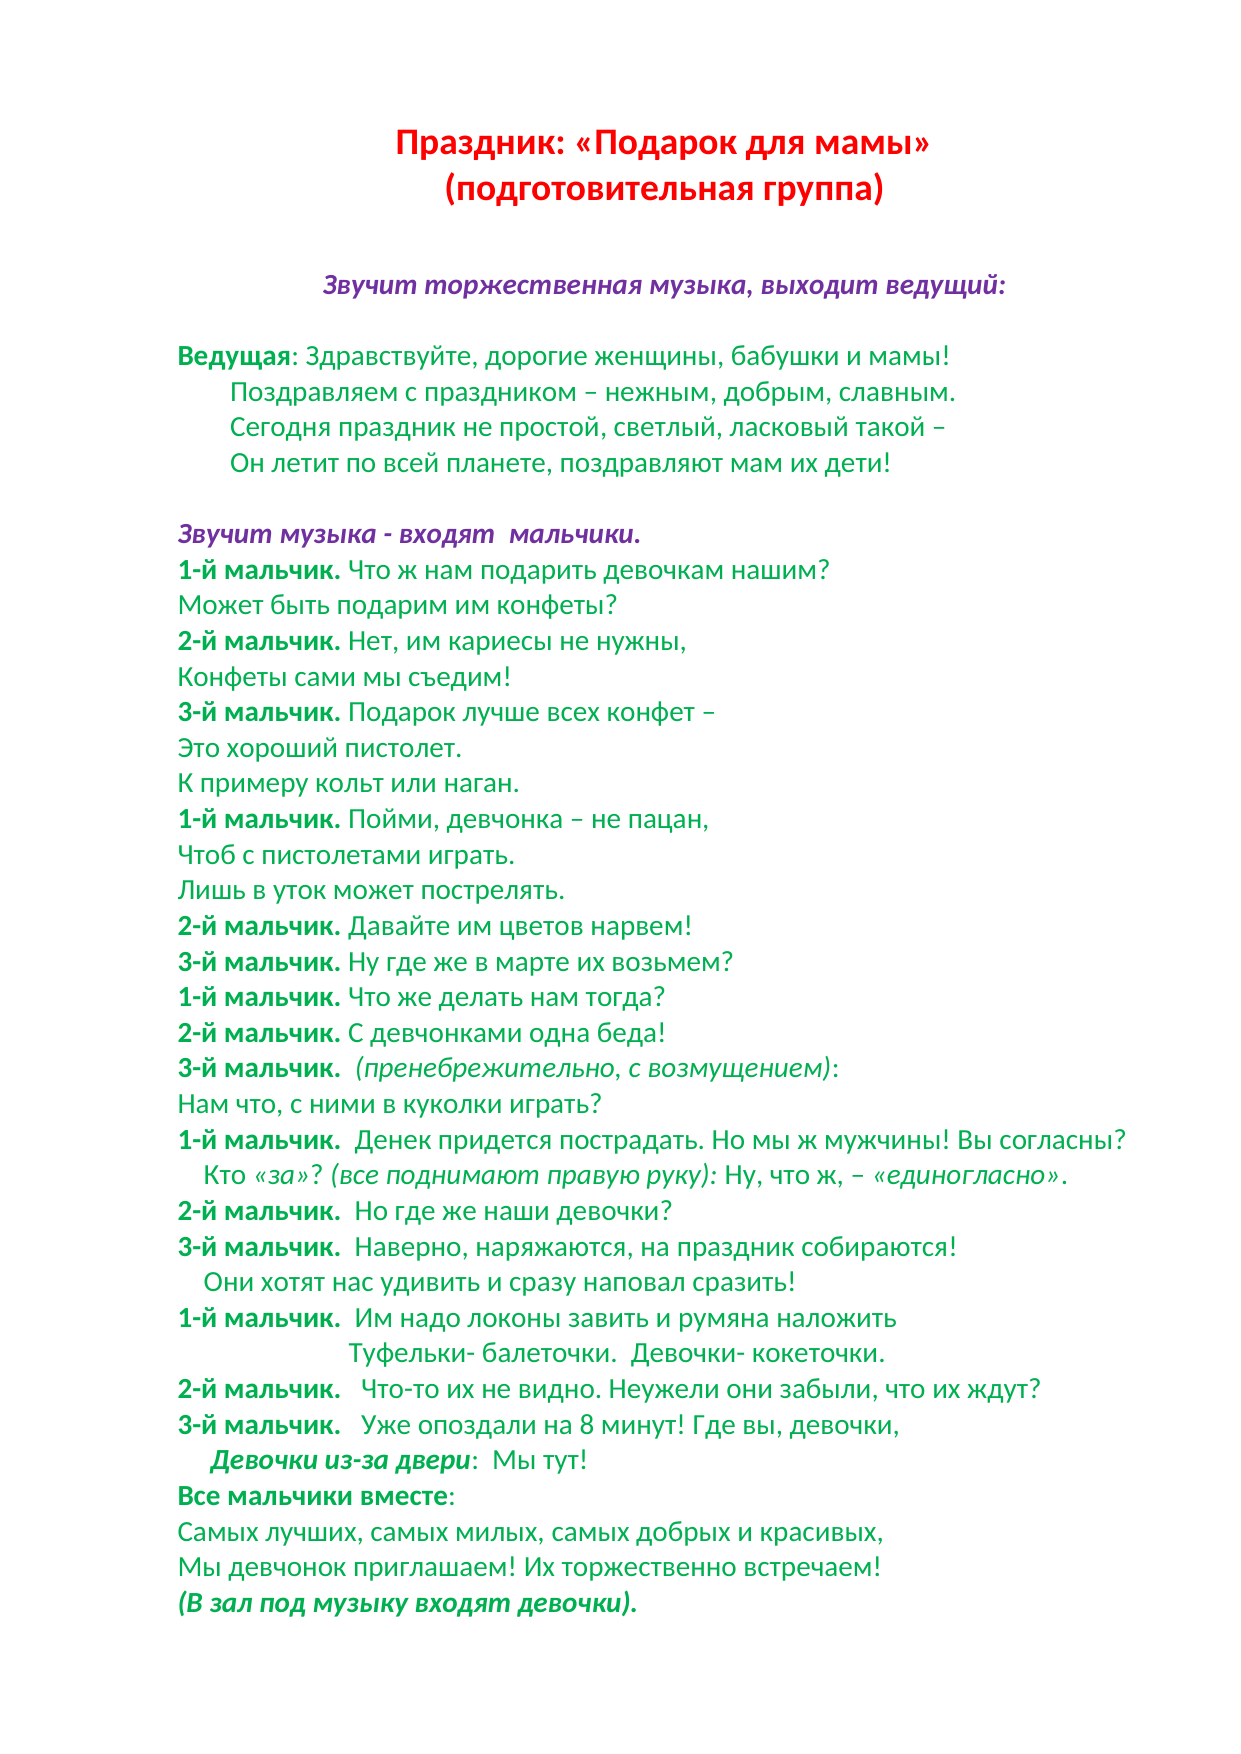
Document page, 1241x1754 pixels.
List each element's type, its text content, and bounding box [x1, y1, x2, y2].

text Самых лучших, самых милых, самых добрых и красивых, [177, 1513, 1152, 1548]
text 3-й мальчик. Наверно, наряжаются, на праздник собираются! [177, 1228, 1152, 1263]
text Праздник: «Подарок для мамы» [177, 118, 1152, 164]
text 3-й мальчик. (пренебрежительно, с возмущением): [177, 1049, 1152, 1085]
text (подготовительная группа) [177, 164, 1152, 210]
text Поздравляем с праздником – нежным, добрым, славным. [177, 373, 1152, 408]
text Все мальчики вместе: [177, 1477, 1152, 1513]
text Мы девчонок приглашаем! Их торжественно встречаем! [177, 1548, 1152, 1584]
text 2-й мальчик. Что-то их не видно. Неужели они забыли, что их ждут? [177, 1370, 1152, 1406]
text Сегодня праздник не простой, светлый, ласковый такой – [177, 408, 1152, 444]
text 2-й мальчик. Но где же наши девочки? [177, 1192, 1152, 1228]
text Нам что, с ними в куколки играть? [177, 1085, 1152, 1121]
text Девочки из-за двери: Мы тут! [177, 1441, 1152, 1477]
text 1-й мальчик. Денек придется пострадать. Но мы ж мужчины! Вы согласны? [177, 1121, 1152, 1156]
text 1-й мальчик. Им надо локоны завить и румяна наложить [177, 1299, 1152, 1334]
text 1-й мальчик. Что ж нам подарить девочкам нашим? Может быть подарим им конфеты? 2-й мальчик. Нет, им кариесы не нужны, Конфеты сами мы съедим! 3-й мальчик. Подарок лучше всех конфет – Это хороший пистолет. К примеру кольт или наган. 1-й мальчик. Пойми, девчонка – не пацан, Чтоб с пистолетами играть. Лишь в уток может пострелять. 2-й мальчик. Давайте им цветов нарвем! 3-й мальчик. Ну где же в марте их возьмем? 1-й мальчик. Что же делать нам тогда? 2-й мальчик. С девчонками одна беда! [177, 551, 1152, 1049]
text Он летит по всей планете, поздравляют мам их дети! [177, 444, 1152, 479]
text Звучит музыка - входят мальчики. [177, 515, 1152, 551]
text Ведущая: Здравствуйте, дорогие женщины, бабушки и мамы! [177, 337, 1152, 373]
text Туфельки- балеточки. Девочки- кокеточки. [177, 1334, 1152, 1370]
text Они хотят нас удивить и сразу наповал сразить! [177, 1263, 1152, 1299]
text Звучит торжественная музыка, выходит ведущий: [177, 266, 1152, 301]
text Кто «за»? (все поднимают правую руку): Ну, что ж, – «единогласно». [177, 1156, 1152, 1192]
text (В зал под музыку входят девочки). [177, 1584, 1152, 1619]
text 3-й мальчик. Уже опоздали на 8 минут! Где вы, девочки, [177, 1406, 1152, 1441]
